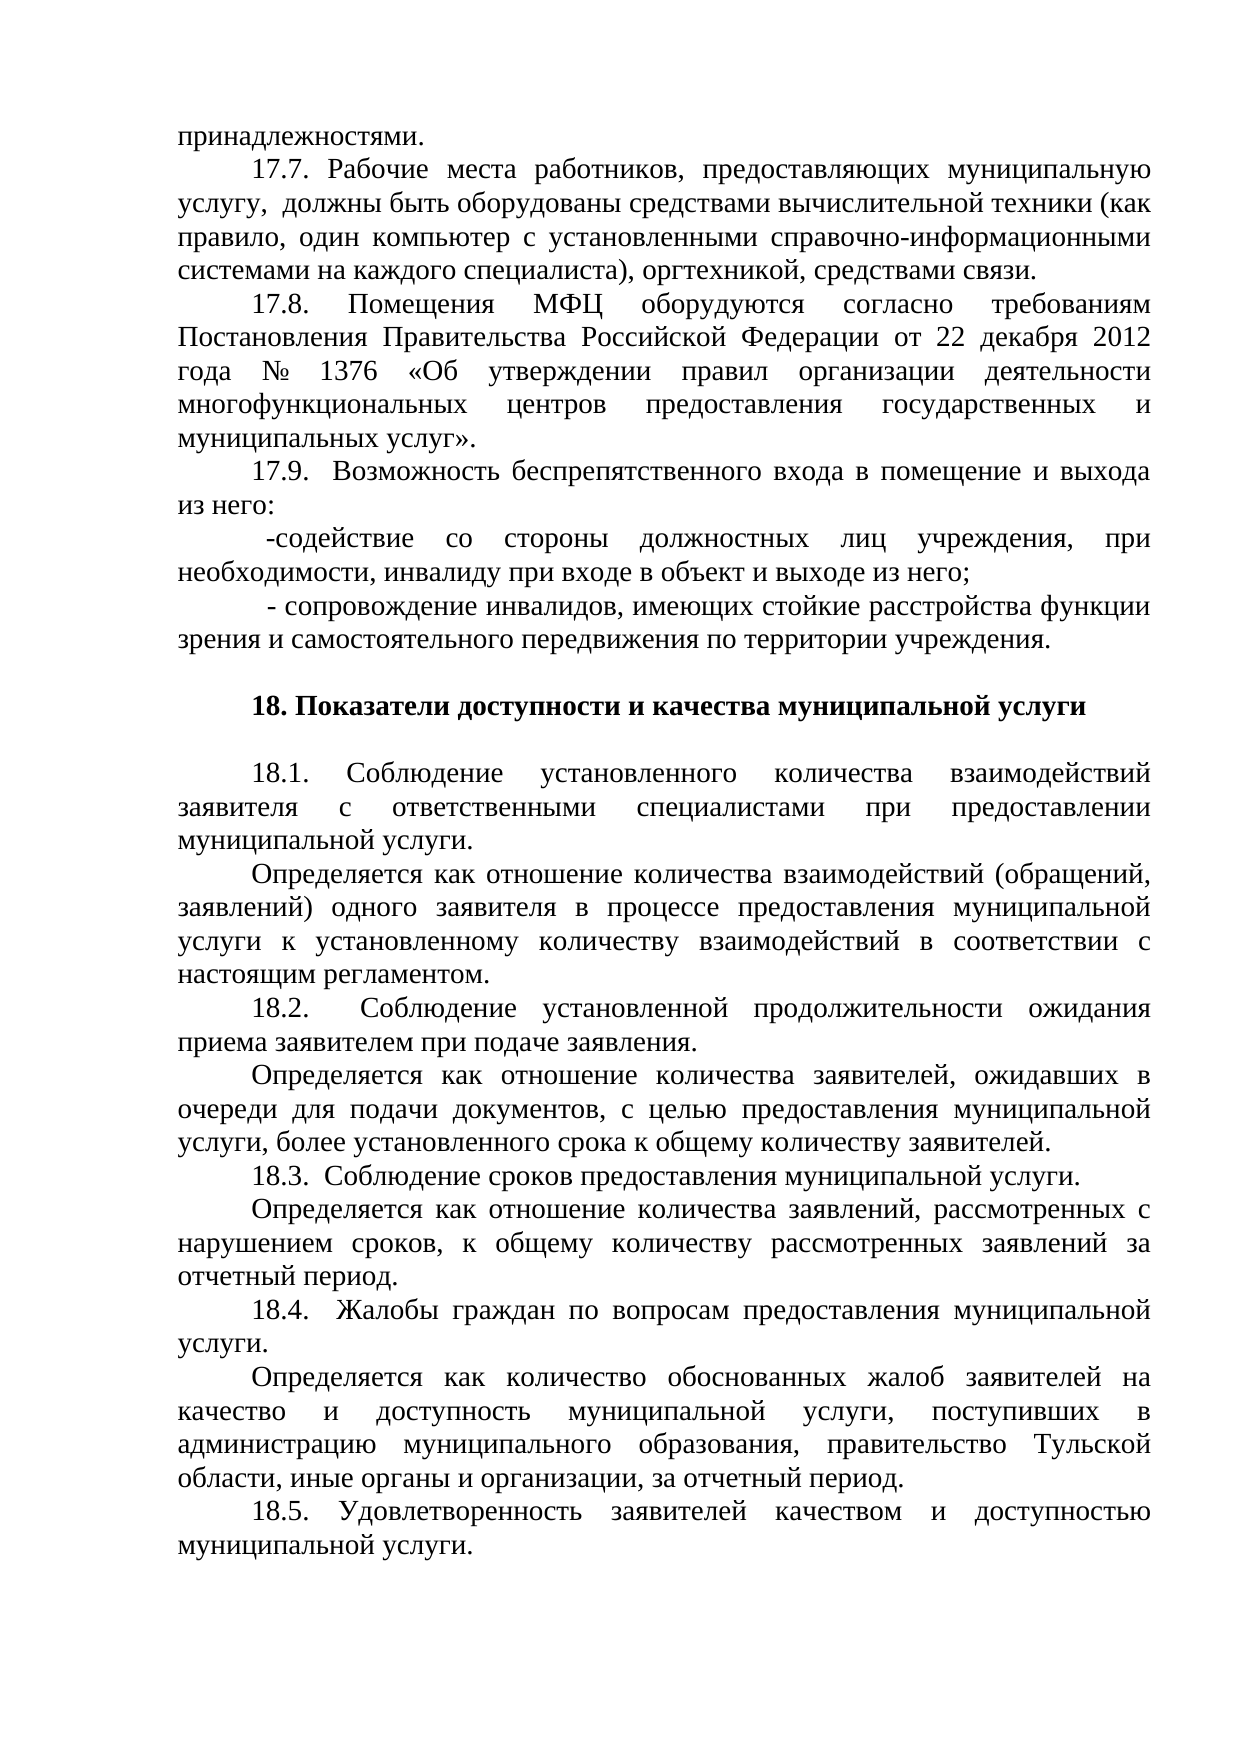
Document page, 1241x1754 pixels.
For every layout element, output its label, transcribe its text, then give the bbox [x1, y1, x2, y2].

text 18. Показатели доступности и качества муниципальной услуги [177, 688, 1152, 722]
text 17.9. Возможность беспрепятственного входа в помещение и выхода из него: [177, 453, 1152, 521]
text 17.7. Рабочие места работников, предоставляющих муниципальную услугу, должны быть оборудованы средствами вычислительной техники (как правило, один компьютер с установленными справочно-информационными системами на каждого специалиста), оргтехникой, средствами связи. [177, 152, 1152, 286]
text Определяется как отношение количества заявителей, ожидавших в очереди для подачи документов, с целью предоставления муниципальной услуги, более установленного срока к общему количеству заявителей. [177, 1057, 1152, 1158]
text Определяется как отношение количества заявлений, рассмотренных с нарушением сроков, к общему количеству рассмотренных заявлений за отчетный период. [177, 1191, 1152, 1292]
text 18.5. Удовлетворенность заявителей качеством и доступностью муниципальной услуги. [177, 1493, 1152, 1560]
text - сопровождение инвалидов, имеющих стойкие расстройства функции зрения и самостоятельного передвижения по территории учреждения. [177, 588, 1152, 655]
text 17.8. Помещения МФЦ оборудуются согласно требованиям Постановления Правительства Российской Федерации от 22 декабря 2012 года № 1376 «Об утверждении правил организации деятельности многофункциональных центров предоставления государственных и муниципальных услуг». [177, 286, 1152, 453]
text Определяется как отношение количества взаимодействий (обращений, заявлений) одного заявителя в процессе предоставления муниципальной услуги к установленному количеству взаимодействий в соответствии с настоящим регламентом. [177, 856, 1152, 990]
text 18.2. Соблюдение установленной продолжительности ожидания приема заявителем при подаче заявления. [177, 990, 1152, 1057]
text 18.1. Соблюдение установленного количества взаимодействий заявителя с ответственными специалистами при предоставлении муниципальной услуги. [177, 755, 1152, 856]
text Определяется как количество обоснованных жалоб заявителей на качество и доступность муниципальной услуги, поступивших в администрацию муниципального образования, правительство Тульской области, иные органы и организации, за отчетный период. [177, 1359, 1152, 1493]
text 18.3. Соблюдение сроков предоставления муниципальной услуги. [177, 1158, 1152, 1191]
text 18.4. Жалобы граждан по вопросам предоставления муниципальной услуги. [177, 1292, 1152, 1359]
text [177, 118, 1152, 152]
text -содействие со стороны должностных лиц учреждения, при необходимости, инвалиду при входе в объект и выходе из него; [177, 521, 1152, 588]
